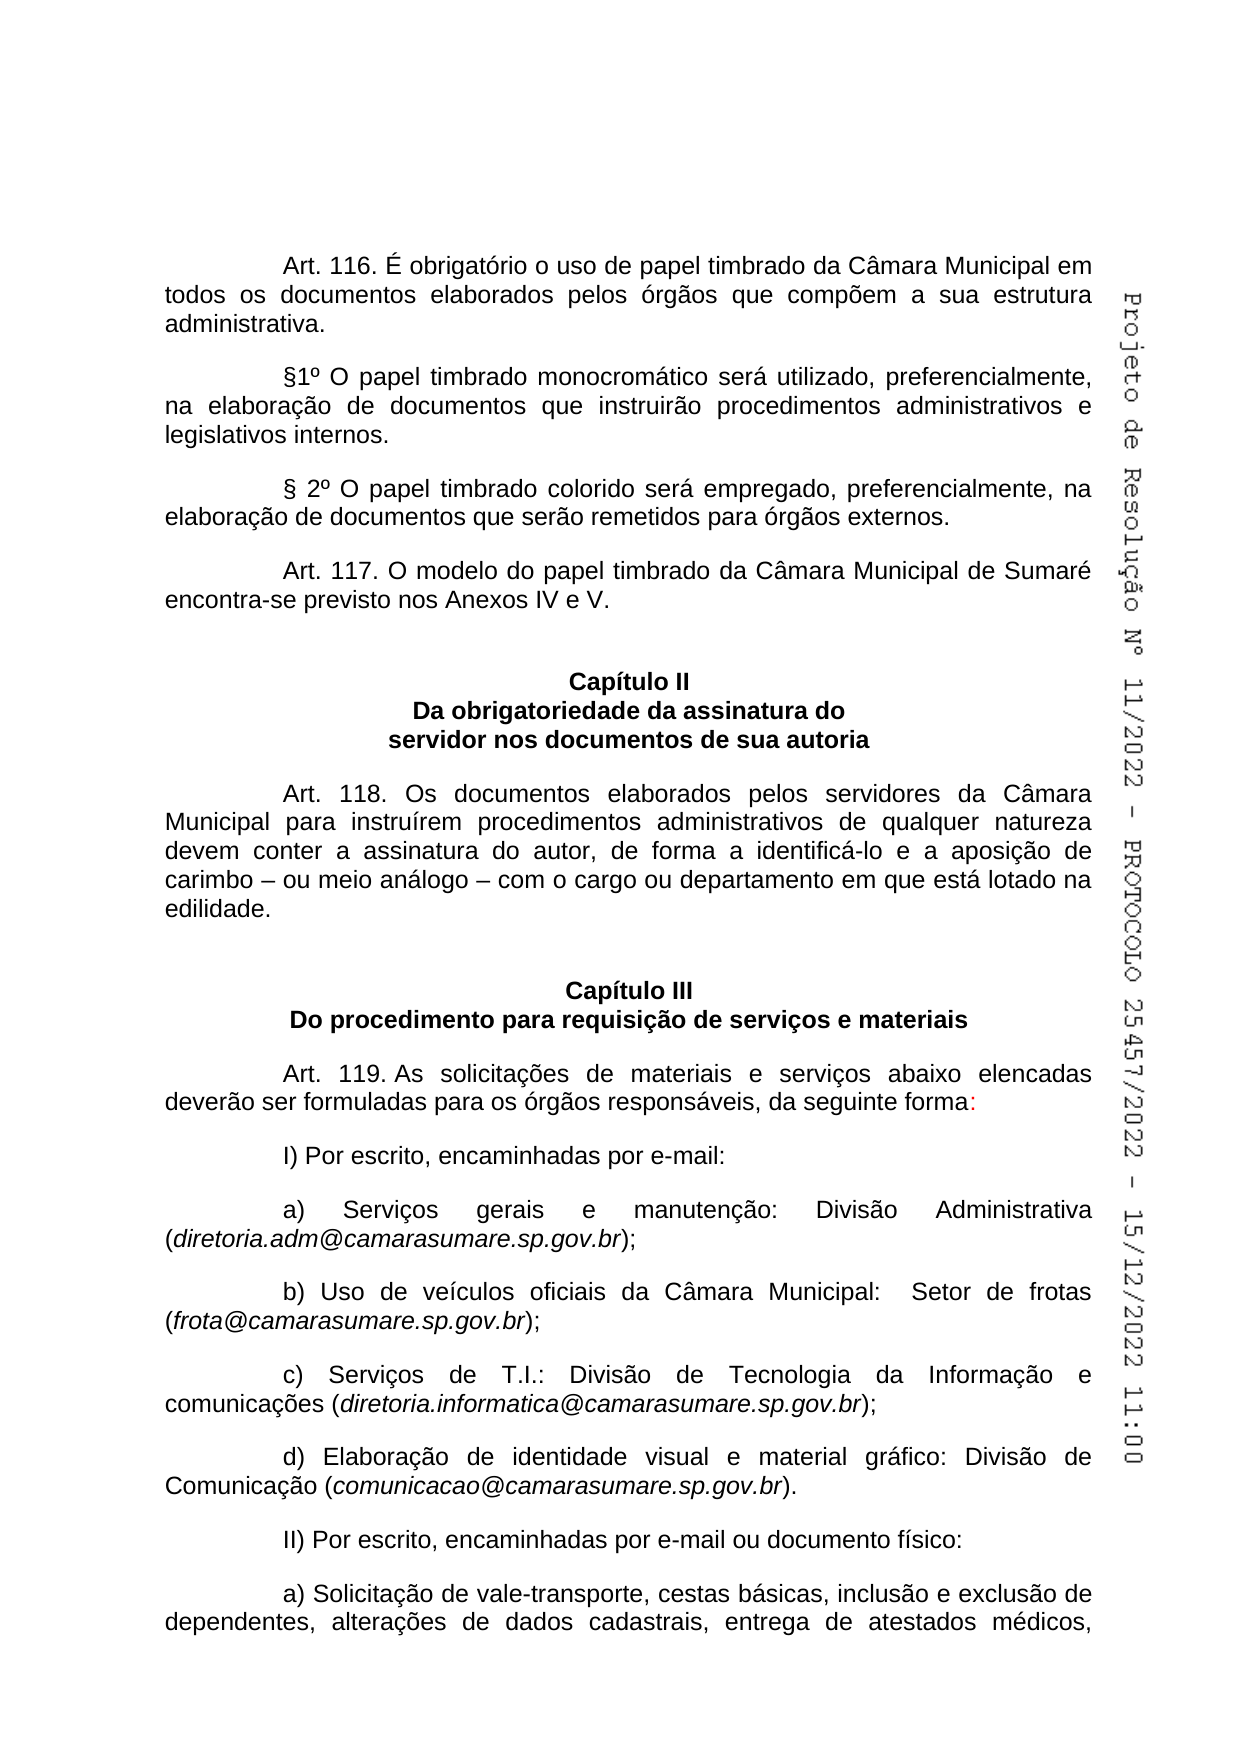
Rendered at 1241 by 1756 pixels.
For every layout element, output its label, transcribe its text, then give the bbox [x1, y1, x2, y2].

text §1º O papel timbrado monocromático será utilizado, preferencialmente, na elaboração de documentos que instruirão procedimentos administrativos e legislativos internos. [164, 362, 1093, 448]
text Capítulo III [164, 976, 1093, 1005]
picture [1098, 286, 1162, 1469]
text Art. 117. O modelo do papel timbrado da Câmara Municipal de Sumaré encontra-se previsto nos Anexos IV e V. [164, 556, 1093, 613]
text Art. 119. As solicitações de materiais e serviços abaixo elencadas deverão ser formuladas para os órgãos responsáveis, da seguinte forma: [164, 1058, 1093, 1116]
text Art. 118. Os documentos elaborados pelos servidores da Câmara Municipal para instruírem procedimentos administrativos de qualquer natureza devem conter a assinatura do autor, de forma a identificá-lo e a aposição de carimbo – ou meio análogo – com o cargo ou departamento em que está lotado na edilidade. [164, 778, 1093, 922]
text d) Elaboração de identidade visual e material gráfico: Divisão de Comunicação (comunicacao@camarasumare.sp.gov.br). [164, 1442, 1093, 1500]
text Art. 116. É obrigatório o uso de papel timbrado da Câmara Municipal em todos os documentos elaborados pelos órgãos que compõem a sua estrutura administrativa. [164, 251, 1093, 337]
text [164, 1578, 1093, 1636]
text Capítulo II [164, 667, 1093, 696]
text I) Por escrito, encaminhadas por e-mail: [164, 1141, 1093, 1170]
text Da obrigatoriedade da assinatura do [164, 696, 1093, 725]
text II) Por escrito, encaminhadas por e-mail ou documento físico: [283, 1525, 1093, 1553]
text servidor nos documentos de sua autoria [164, 725, 1093, 753]
text c) Serviços de T.I.: Divisão de Tecnologia da Informação e comunicações (diretoria.informatica@camarasumare.sp.gov.br); [164, 1360, 1093, 1417]
text § 2º O papel timbrado colorido será empregado, preferencialmente, na elaboração de documentos que serão remetidos para órgãos externos. [164, 473, 1093, 531]
text a) Serviços gerais e manutenção: Divisão Administrativa (diretoria.adm@camarasumare.sp.gov.br); [164, 1195, 1093, 1252]
text b) Uso de veículos oficiais da Câmara Municipal: Setor de frotas (frota@camarasumare.sp.gov.br); [164, 1277, 1093, 1335]
text Do procedimento para requisição de serviços e materiais [164, 1005, 1093, 1033]
